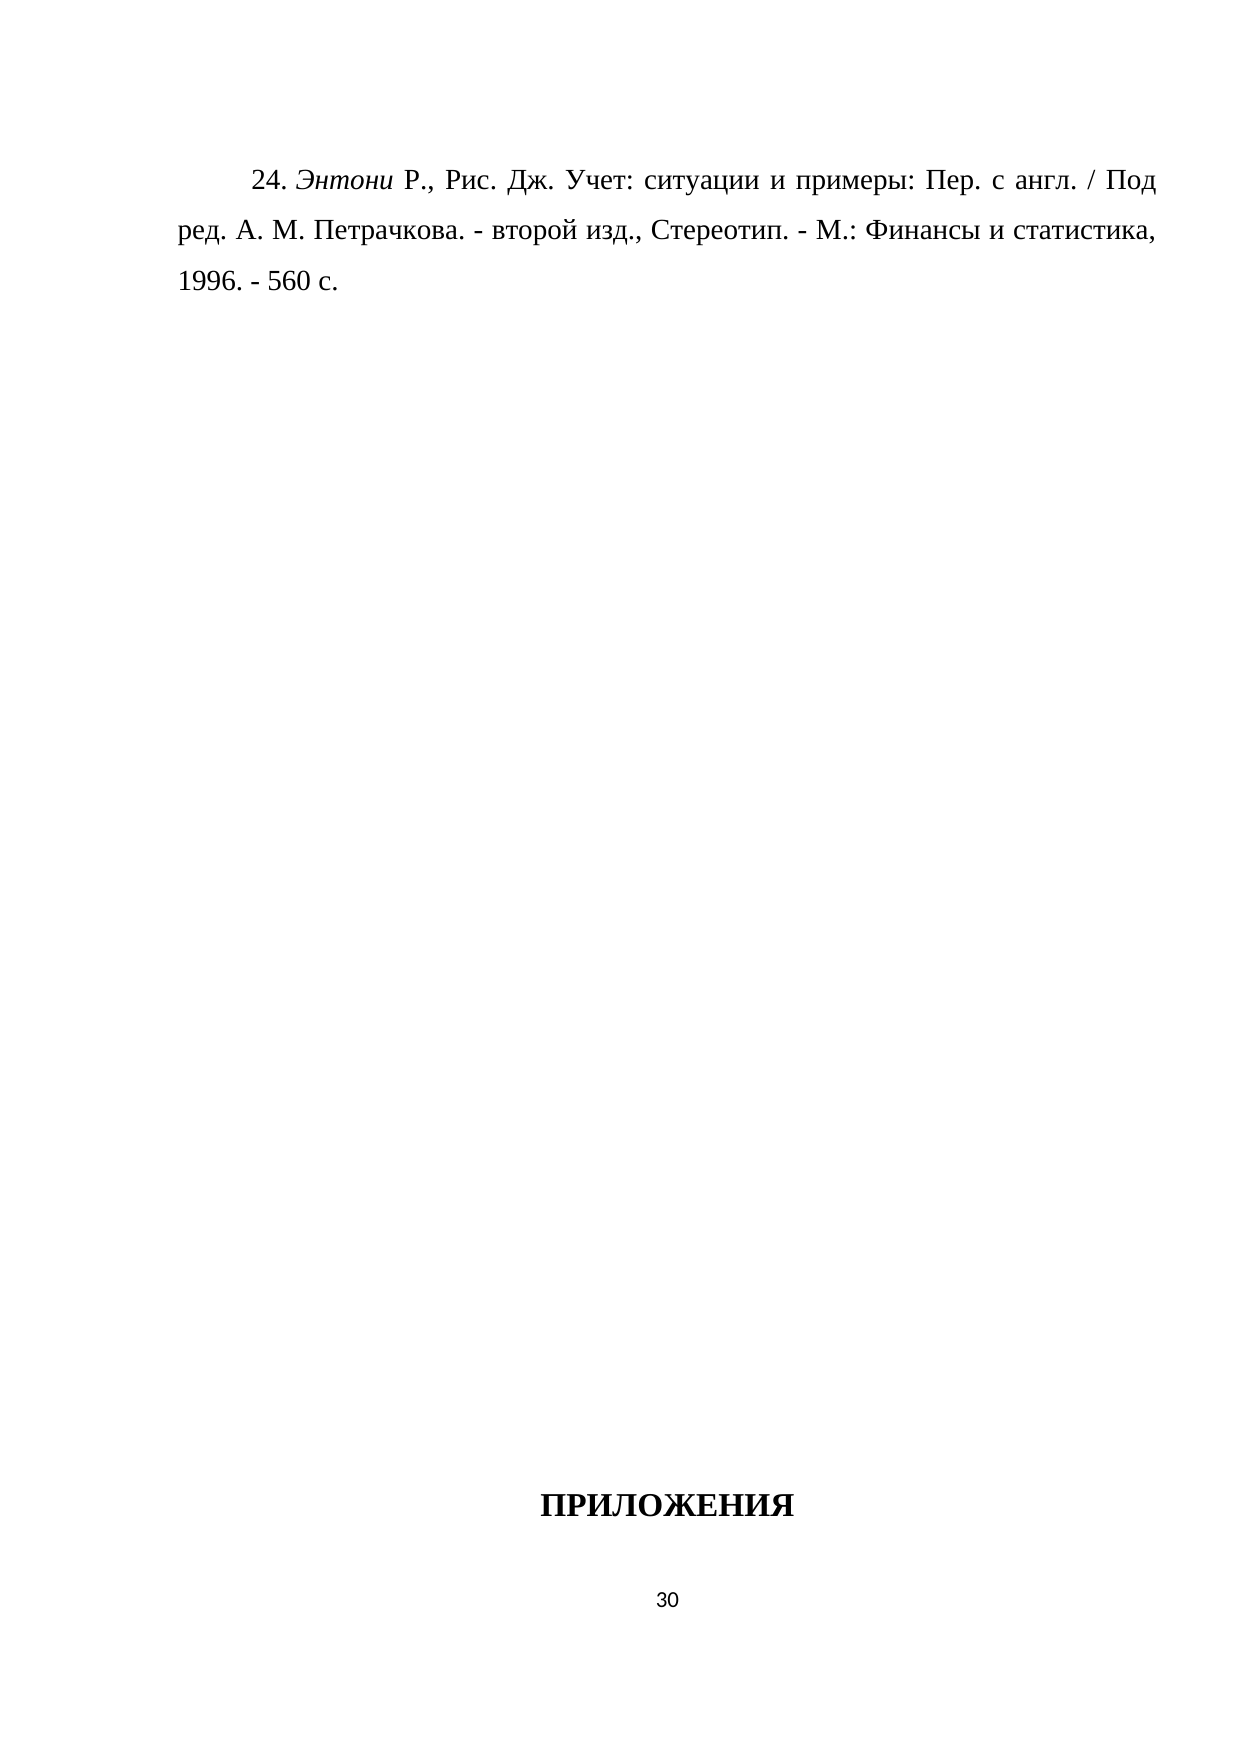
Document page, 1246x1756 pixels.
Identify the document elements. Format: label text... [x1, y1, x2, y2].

text ПРИЛОЖЕНИЯ [177, 1485, 1157, 1523]
list Энтони Р., Рис. Дж. Учет: ситуации и примеры: Пер. с англ. / Под ред. А. М. Петрачкова. - второй изд., Стереотип. - М.: Финансы и статистика, 1996. - 560 с. [177, 162, 1157, 296]
